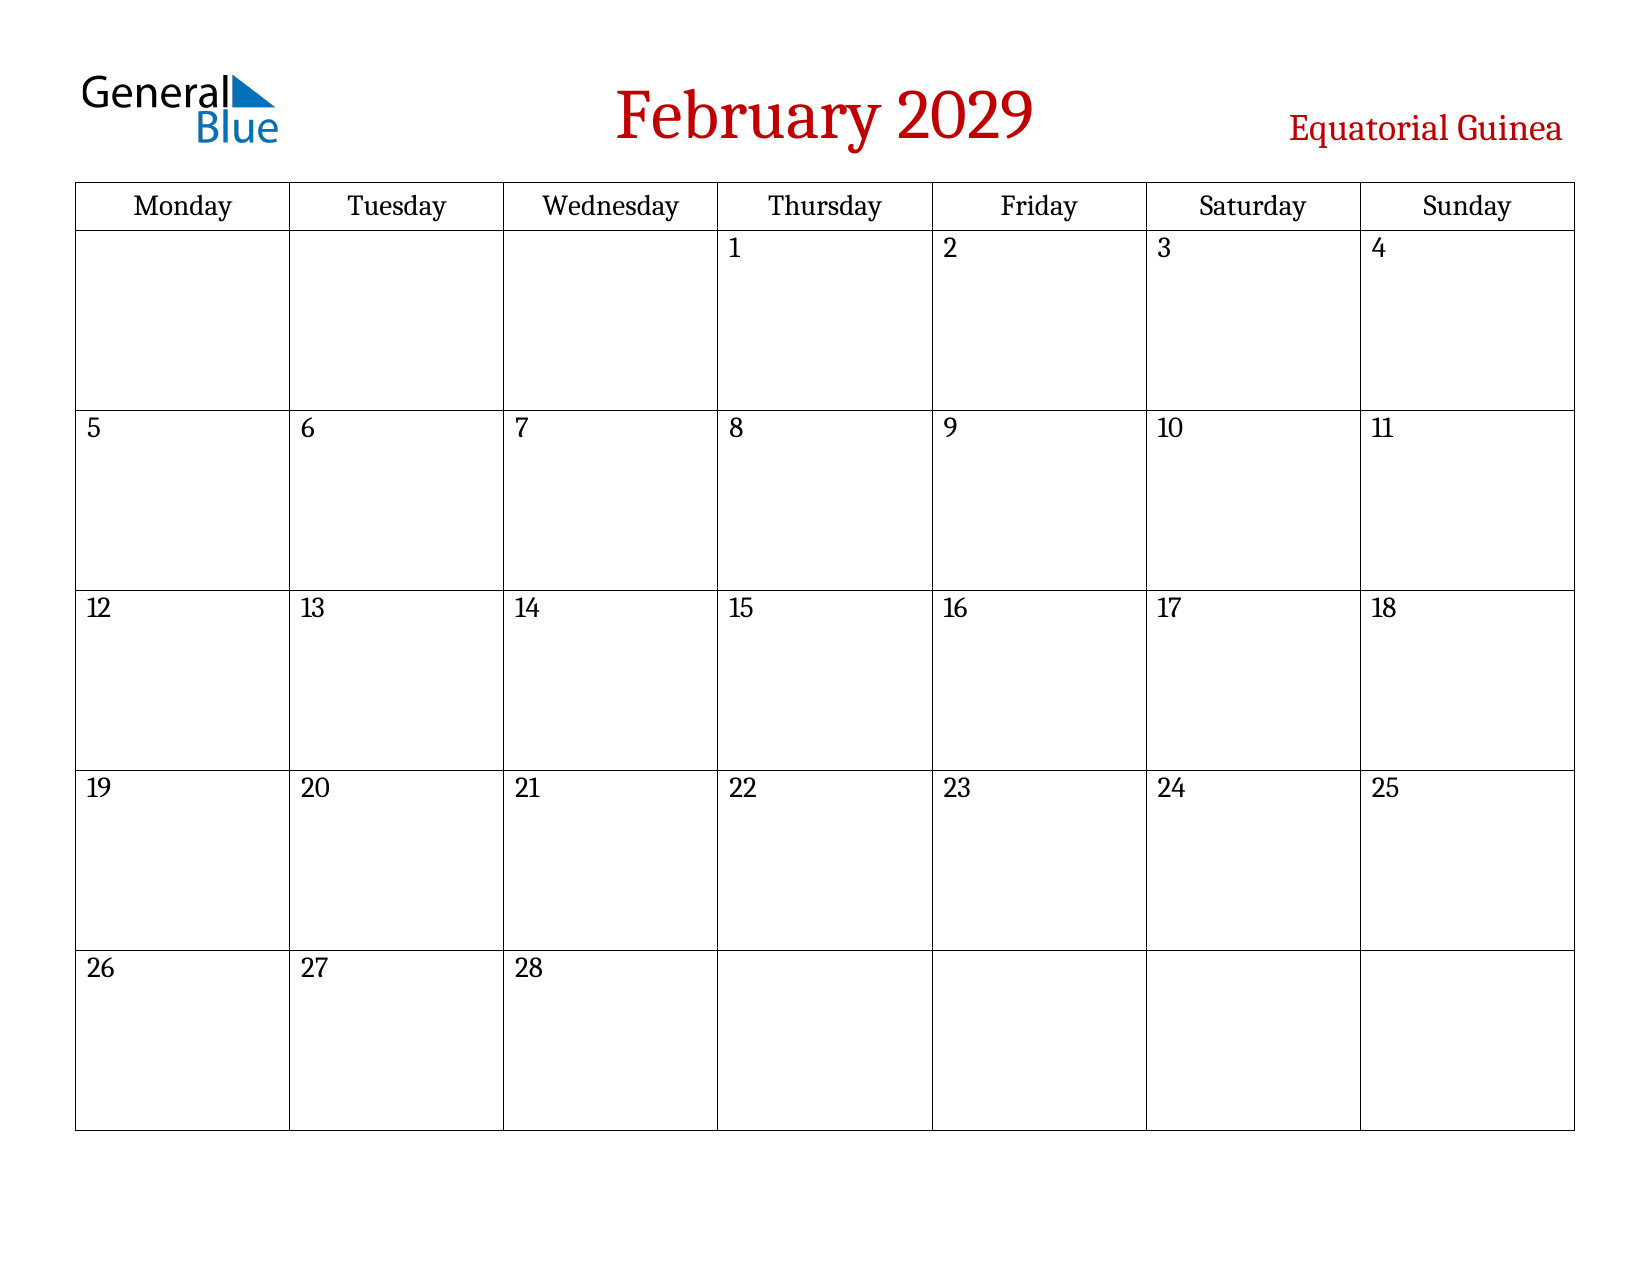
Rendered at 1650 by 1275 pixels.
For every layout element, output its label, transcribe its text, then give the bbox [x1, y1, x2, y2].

table_cell [76, 265, 289, 410]
table_cell 19 [76, 771, 289, 805]
table_cell 2 [933, 231, 1146, 264]
table_cell Friday [933, 183, 1146, 230]
table_cell [290, 445, 503, 590]
table_cell [1361, 625, 1574, 770]
table_cell 23 [933, 771, 1146, 805]
table_cell [933, 445, 1146, 590]
table_cell 21 [504, 771, 717, 805]
table_cell 14 [504, 591, 717, 625]
table_cell 15 [718, 591, 932, 625]
table_cell 13 [290, 591, 503, 625]
table_cell [1361, 805, 1574, 950]
table_cell Wednesday [504, 183, 717, 230]
table_cell 24 [1147, 771, 1360, 805]
table_cell [76, 625, 289, 770]
table_cell Sunday [1361, 183, 1574, 230]
table_cell [933, 805, 1146, 950]
table_cell 7 [504, 411, 717, 444]
table_cell [718, 951, 932, 985]
table_cell [933, 625, 1146, 770]
table_cell [1147, 265, 1360, 410]
table_cell [504, 985, 717, 1130]
table_cell [718, 625, 932, 770]
table_cell 20 [290, 771, 503, 805]
table_cell [290, 265, 503, 410]
picture [82, 75, 278, 143]
table_cell [933, 265, 1146, 410]
table_cell [504, 805, 717, 950]
table_cell [718, 265, 932, 410]
table_cell [1361, 951, 1574, 985]
table_cell [290, 985, 503, 1130]
table_cell 9 [933, 411, 1146, 444]
table_cell [1361, 265, 1574, 410]
table_header Equatorial Guinea [1146, 75, 1574, 182]
table_cell [76, 805, 289, 950]
table_cell 16 [933, 591, 1146, 625]
table_cell [933, 951, 1146, 985]
table_cell [504, 265, 717, 410]
table_cell [1361, 985, 1574, 1130]
table_cell 22 [718, 771, 932, 805]
table_cell 25 [1361, 771, 1574, 805]
table_cell [290, 625, 503, 770]
table_cell [504, 445, 717, 590]
table_cell 8 [718, 411, 932, 444]
table_cell [1147, 951, 1360, 985]
table_cell 18 [1361, 591, 1574, 625]
table_cell 28 [504, 951, 717, 985]
table_cell Thursday [718, 183, 932, 230]
table_cell [1361, 445, 1574, 590]
table_cell [718, 805, 932, 950]
table_cell [933, 985, 1146, 1130]
table_cell [290, 231, 503, 264]
table_cell [504, 231, 717, 264]
table_cell Tuesday [290, 183, 503, 230]
table_cell 26 [76, 951, 289, 985]
table_cell 17 [1147, 591, 1360, 625]
table_cell 12 [76, 591, 289, 625]
table_cell [76, 445, 289, 590]
table_cell [504, 625, 717, 770]
table_cell [1147, 805, 1360, 950]
table_cell Saturday [1147, 183, 1360, 230]
table_cell 4 [1361, 231, 1574, 264]
table_header February 2029 [504, 75, 1146, 182]
table_cell [76, 985, 289, 1130]
table_cell 27 [290, 951, 503, 985]
table_cell 10 [1147, 411, 1360, 444]
table_cell Monday [76, 183, 289, 230]
table_cell 1 [718, 231, 932, 264]
table_cell [1147, 445, 1360, 590]
table_cell [1147, 985, 1360, 1130]
table_cell [290, 805, 503, 950]
table_cell [1147, 625, 1360, 770]
table_cell [718, 985, 932, 1130]
table_cell 5 [76, 411, 289, 444]
table_cell 11 [1361, 411, 1574, 444]
table_cell 3 [1147, 231, 1360, 264]
table_cell 6 [290, 411, 503, 444]
table_header [76, 75, 503, 182]
table_cell [76, 231, 289, 264]
table_cell [718, 445, 932, 590]
